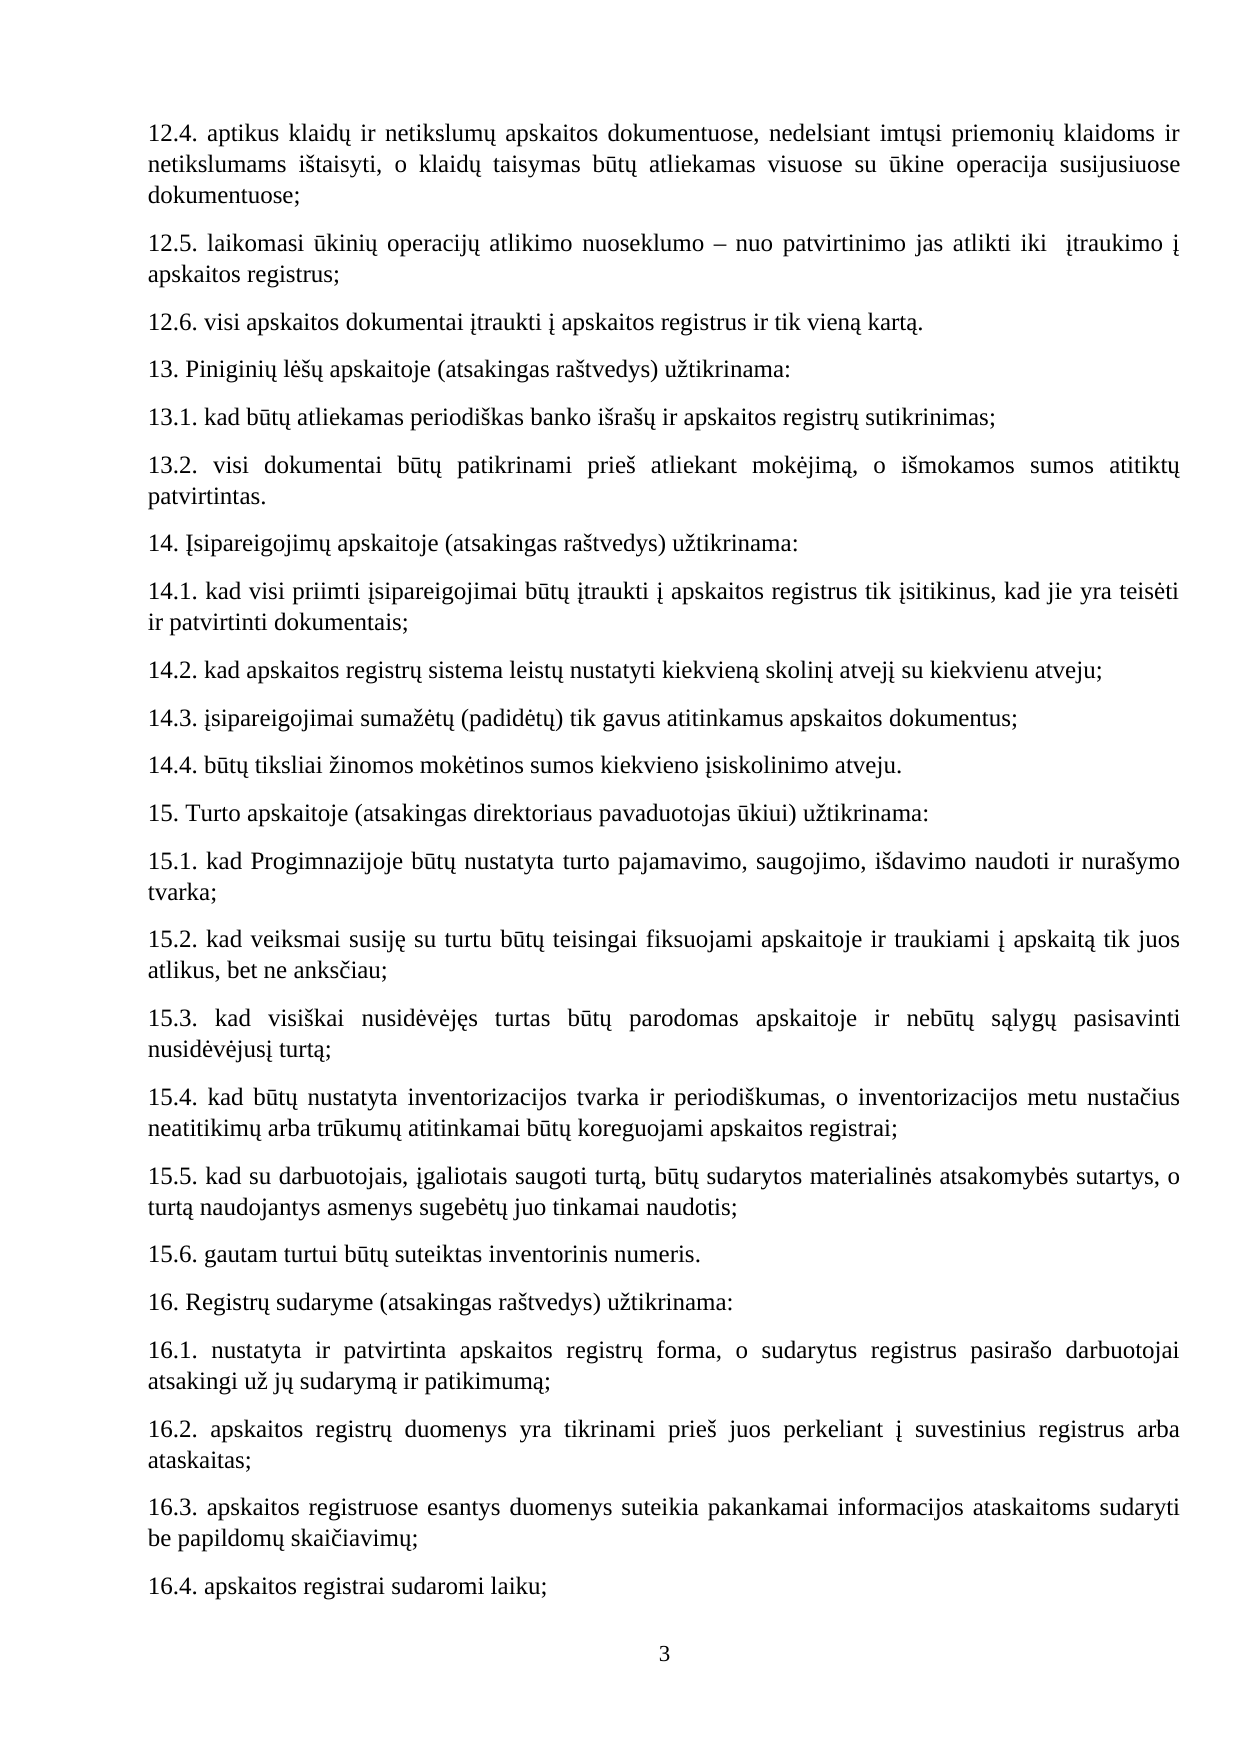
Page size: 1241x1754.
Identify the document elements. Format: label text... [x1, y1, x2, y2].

text 13. Piniginių lėšų apskaitoje (atsakingas raštvedys) užtikrinama: [148, 354, 1181, 383]
text 16.3. apskaitos registruose esantys duomenys suteikia pakankamai informacijos ataskaitoms sudaryti be papildomų skaičiavimų; [148, 1492, 1181, 1552]
text 16.2. apskaitos registrų duomenys yra tikrinami prieš juos perkeliant į suvestinius registrus arba ataskaitas; [148, 1414, 1181, 1473]
text 16. Registrų sudaryme (atsakingas raštvedys) užtikrinama: [148, 1287, 1181, 1316]
text 14.2. kad apskaitos registrų sistema leistų nustatyti kiekvieną skolinį atvejį su kiekvienu atveju; [148, 655, 1181, 684]
text 16.4. apskaitos registrai sudaromi laiku; [148, 1571, 1181, 1600]
text 12.5. laikomasi ūkinių operacijų atlikimo nuoseklumo – nuo patvirtinimo jas atlikti iki įtraukimo į apskaitos registrus; [148, 228, 1181, 288]
text 14. Įsipareigojimų apskaitoje (atsakingas raštvedys) užtikrinama: [148, 528, 1181, 557]
text 15.3. kad visiškai nusidėvėjęs turtas būtų parodomas apskaitoje ir nebūtų sąlygų pasisavinti nusidėvėjusį turtą; [148, 1003, 1181, 1063]
text 15. Turto apskaitoje (atsakingas direktoriaus pavaduotojas ūkiui) užtikrinama: [148, 798, 1181, 827]
text 15.1. kad Progimnazijoje būtų nustatyta turto pajamavimo, saugojimo, išdavimo naudoti ir nurašymo tvarka; [148, 846, 1181, 906]
text 14.3. įsipareigojimai sumažėtų (padidėtų) tik gavus atitinkamus apskaitos dokumentus; [148, 703, 1181, 731]
text 12.4. aptikus klaidų ir netikslumų apskaitos dokumentuose, nedelsiant imtųsi priemonių klaidoms ir netikslumams ištaisyti, o klaidų taisymas būtų atliekamas visuose su ūkine operacija susijusiuose dokumentuose; [148, 118, 1181, 209]
text 12.6. visi apskaitos dokumentai įtraukti į apskaitos registrus ir tik vieną kartą. [148, 307, 1181, 335]
text 15.6. gautam turtui būtų suteiktas inventorinis numeris. [148, 1239, 1181, 1268]
text 15.4. kad būtų nustatyta inventorizacijos tvarka ir periodiškumas, o inventorizacijos metu nustačius neatitikimų arba trūkumų atitinkamai būtų koreguojami apskaitos registrai; [148, 1082, 1181, 1142]
text 13.2. visi dokumentai būtų patikrinami prieš atliekant mokėjimą, o išmokamos sumos atitiktų patvirtintas. [148, 450, 1181, 509]
text 16.1. nustatyta ir patvirtinta apskaitos registrų forma, o sudarytus registrus pasirašo darbuotojai atsakingi už jų sudarymą ir patikimumą; [148, 1335, 1181, 1395]
text 15.2. kad veiksmai susiję su turtu būtų teisingai fiksuojami apskaitoje ir traukiami į apskaitą tik juos atlikus, bet ne anksčiau; [148, 924, 1181, 984]
text 14.4. būtų tiksliai žinomos mokėtinos sumos kiekvieno įsiskolinimo atveju. [148, 750, 1181, 779]
text 15.5. kad su darbuotojais, įgaliotais saugoti turtą, būtų sudarytos materialinės atsakomybės sutartys, o turtą naudojantys asmenys sugebėtų juo tinkamai naudotis; [148, 1161, 1181, 1221]
text 13.1. kad būtų atliekamas periodiškas banko išrašų ir apskaitos registrų sutikrinimas; [148, 402, 1181, 431]
text 14.1. kad visi priimti įsipareigojimai būtų įtraukti į apskaitos registrus tik įsitikinus, kad jie yra teisėti ir patvirtinti dokumentais; [148, 576, 1181, 636]
